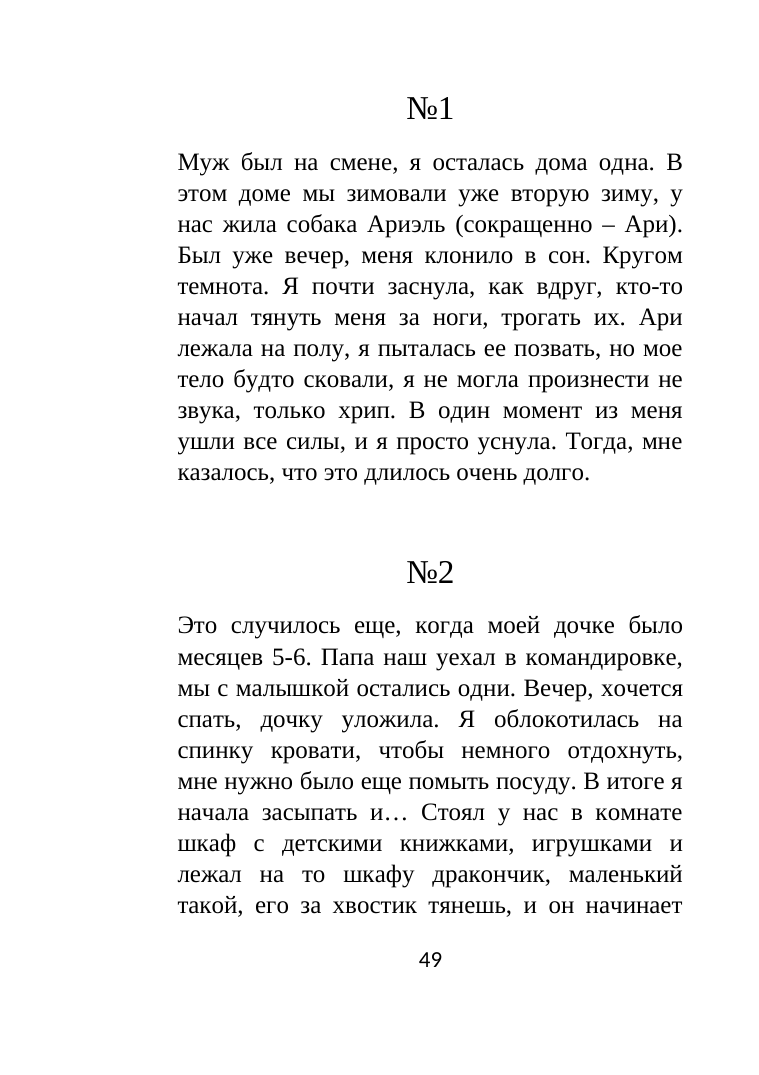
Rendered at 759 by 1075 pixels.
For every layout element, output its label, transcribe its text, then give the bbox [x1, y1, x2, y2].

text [177, 611, 683, 919]
text №1 [177, 89, 683, 127]
text №2 [177, 552, 683, 591]
text Муж был на смене, я осталась дома одна. В этом доме мы зимовали уже вторую зиму, у нас жила собака Ариэль (сокращенно – Ари). Был уже вечер, меня клонило в сон. Кругом темнота. Я почти заснула, как вдруг, кто-то начал тянуть меня за ноги, трогать их. Ари лежала на полу, я пыталась ее позвать, но мое тело будто сковали, я не могла произнести не звука, только хрип. В один момент из меня ушли все силы, и я просто уснула. Тогда, мне казалось, что это длилось очень долго. [177, 147, 683, 486]
